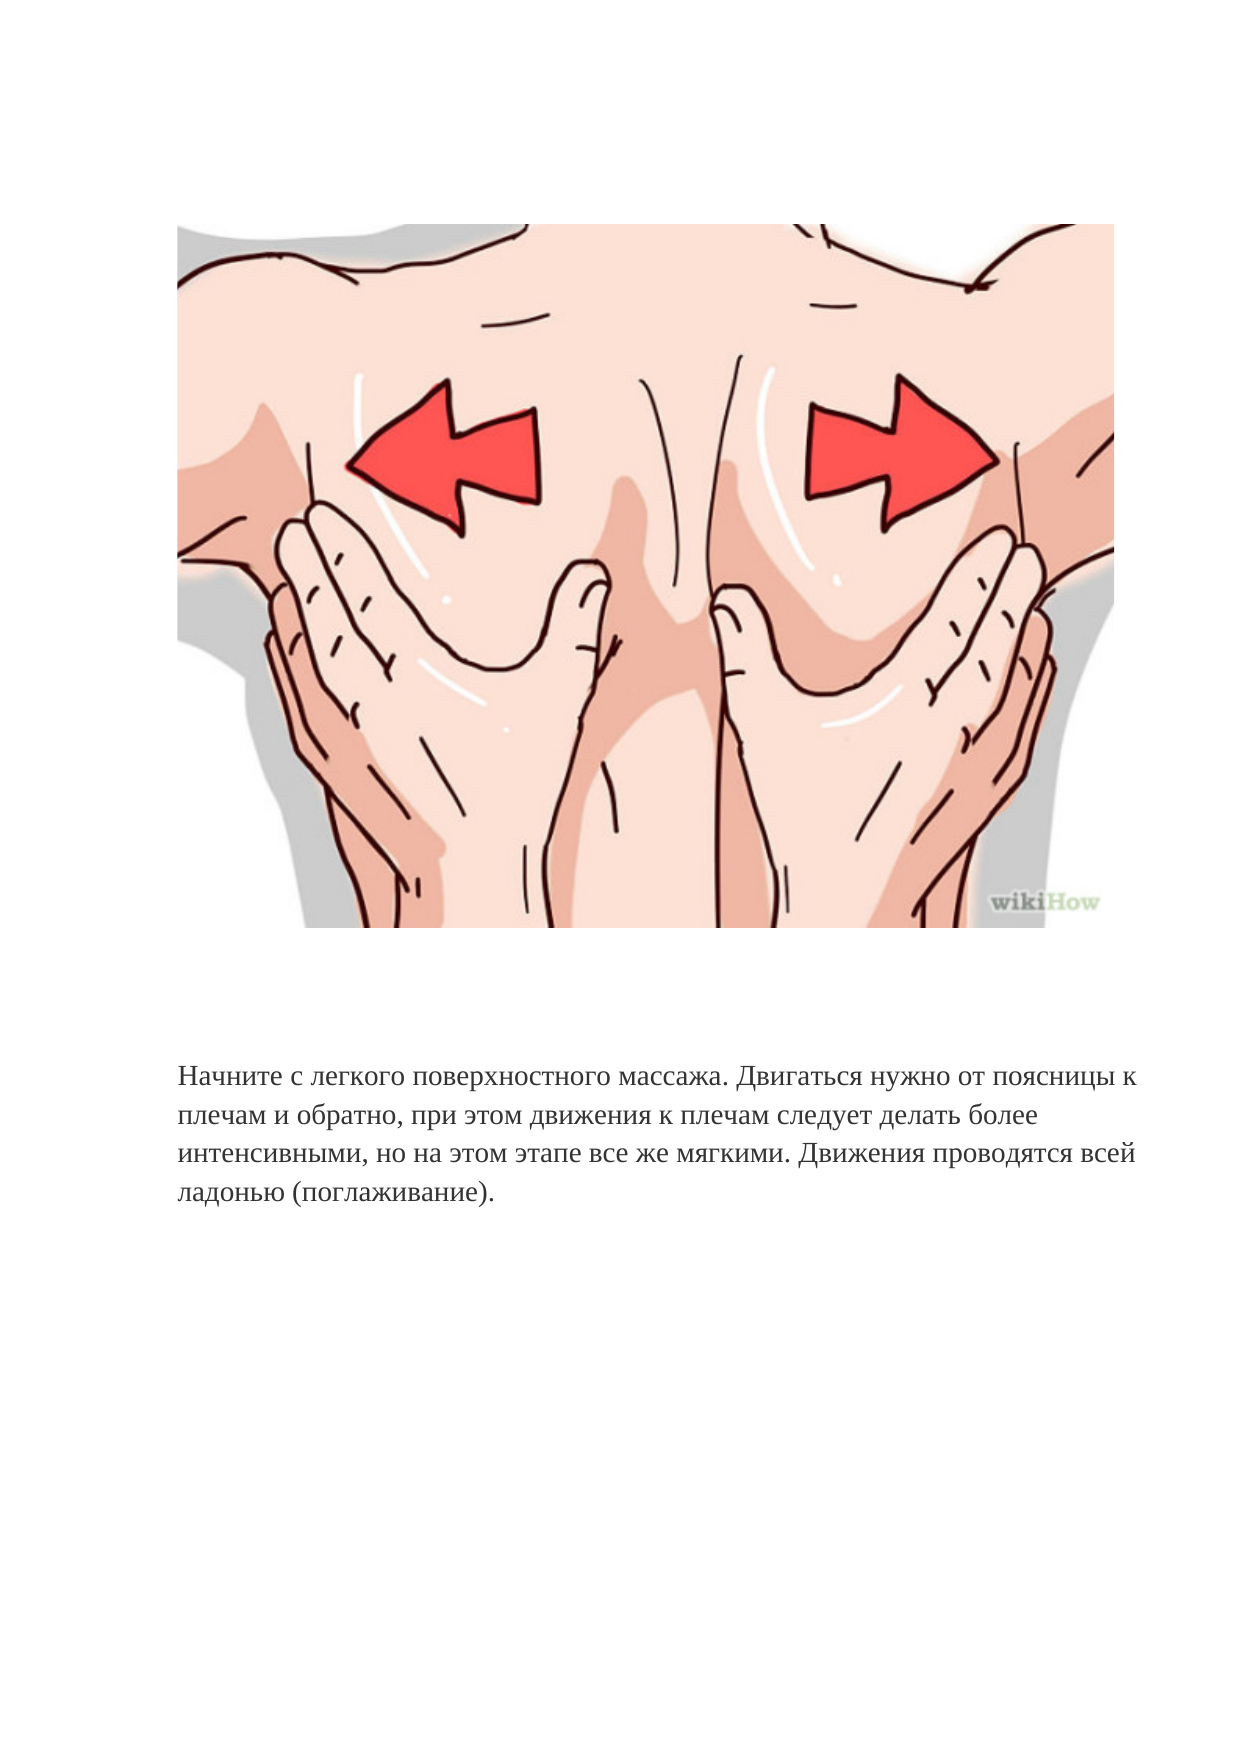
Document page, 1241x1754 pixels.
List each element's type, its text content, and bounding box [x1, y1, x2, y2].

picture [177, 224, 1115, 928]
text Начните с легкого поверхностного массажа. Двигаться нужно от поясницы к плечам и обратно, при этом движения к плечам следует делать более интенсивными, но на этом этапе все же мягкими. Движения проводятся всей ладонью (поглаживание). [177, 1058, 1152, 1208]
